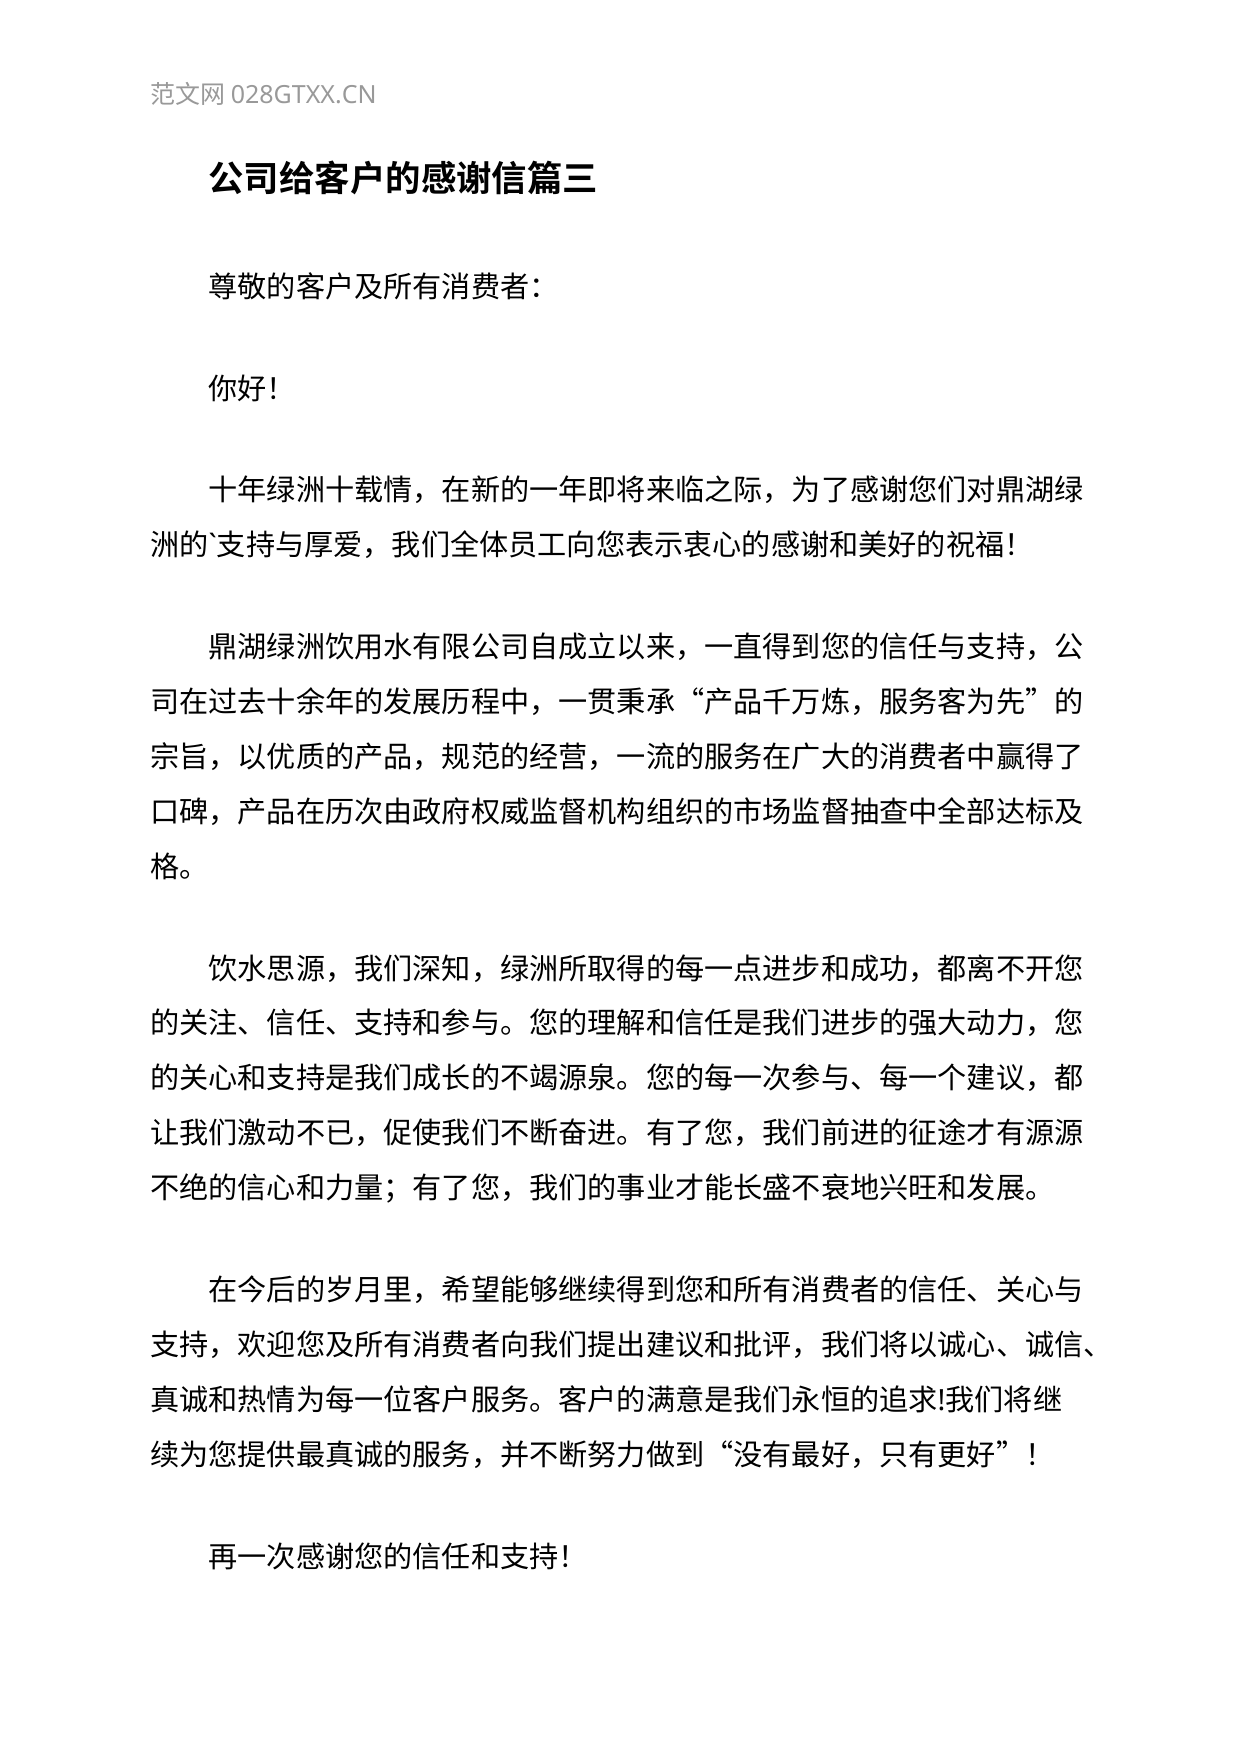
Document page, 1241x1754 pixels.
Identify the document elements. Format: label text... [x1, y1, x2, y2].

text 在今后的岁月里，希望能够继续得到您和所有消费者的信任、关心与支持，欢迎您及所有消费者向我们提出建议和批评，我们将以诚心、诚信、真诚和热情为每一位客户服务。客户的满意是我们永恒的追求!我们将继续为您提供最真诚的服务，并不断努力做到“没有最好，只有更好”！ [150, 1267, 1090, 1474]
text 尊敬的客户及所有消费者： [150, 263, 1090, 306]
text 公司给客户的感谢信篇三 [150, 150, 1090, 201]
text 饮水思源，我们深知，绿洲所取得的每一点进步和成功，都离不开您的关注、信任、支持和参与。您的理解和信任是我们进步的强大动力，您的关心和支持是我们成长的不竭源泉。您的每一次参与、每一个建议，都让我们激动不已，促使我们不断奋进。有了您，我们前进的征途才有源源不绝的信心和力量；有了您，我们的事业才能长盛不衰地兴旺和发展。 [150, 945, 1090, 1207]
text 再一次感谢您的信任和支持！ [150, 1533, 1090, 1575]
text 鼎湖绿洲饮用水有限公司自成立以来，一直得到您的信任与支持，公司在过去十余年的发展历程中，一贯秉承“产品千万炼，服务客为先”的宗旨，以优质的产品，规范的经营，一流的服务在广大的消费者中赢得了口碑，产品在历次由政府权威监督机构组织的市场监督抽查中全部达标及格。 [150, 624, 1090, 886]
text 十年绿洲十载情，在新的一年即将来临之际，为了感谢您们对鼎湖绿洲的`支持与厚爱，我们全体员工向您表示衷心的感谢和美好的祝福！ [150, 467, 1090, 564]
text 你好！ [150, 365, 1090, 407]
